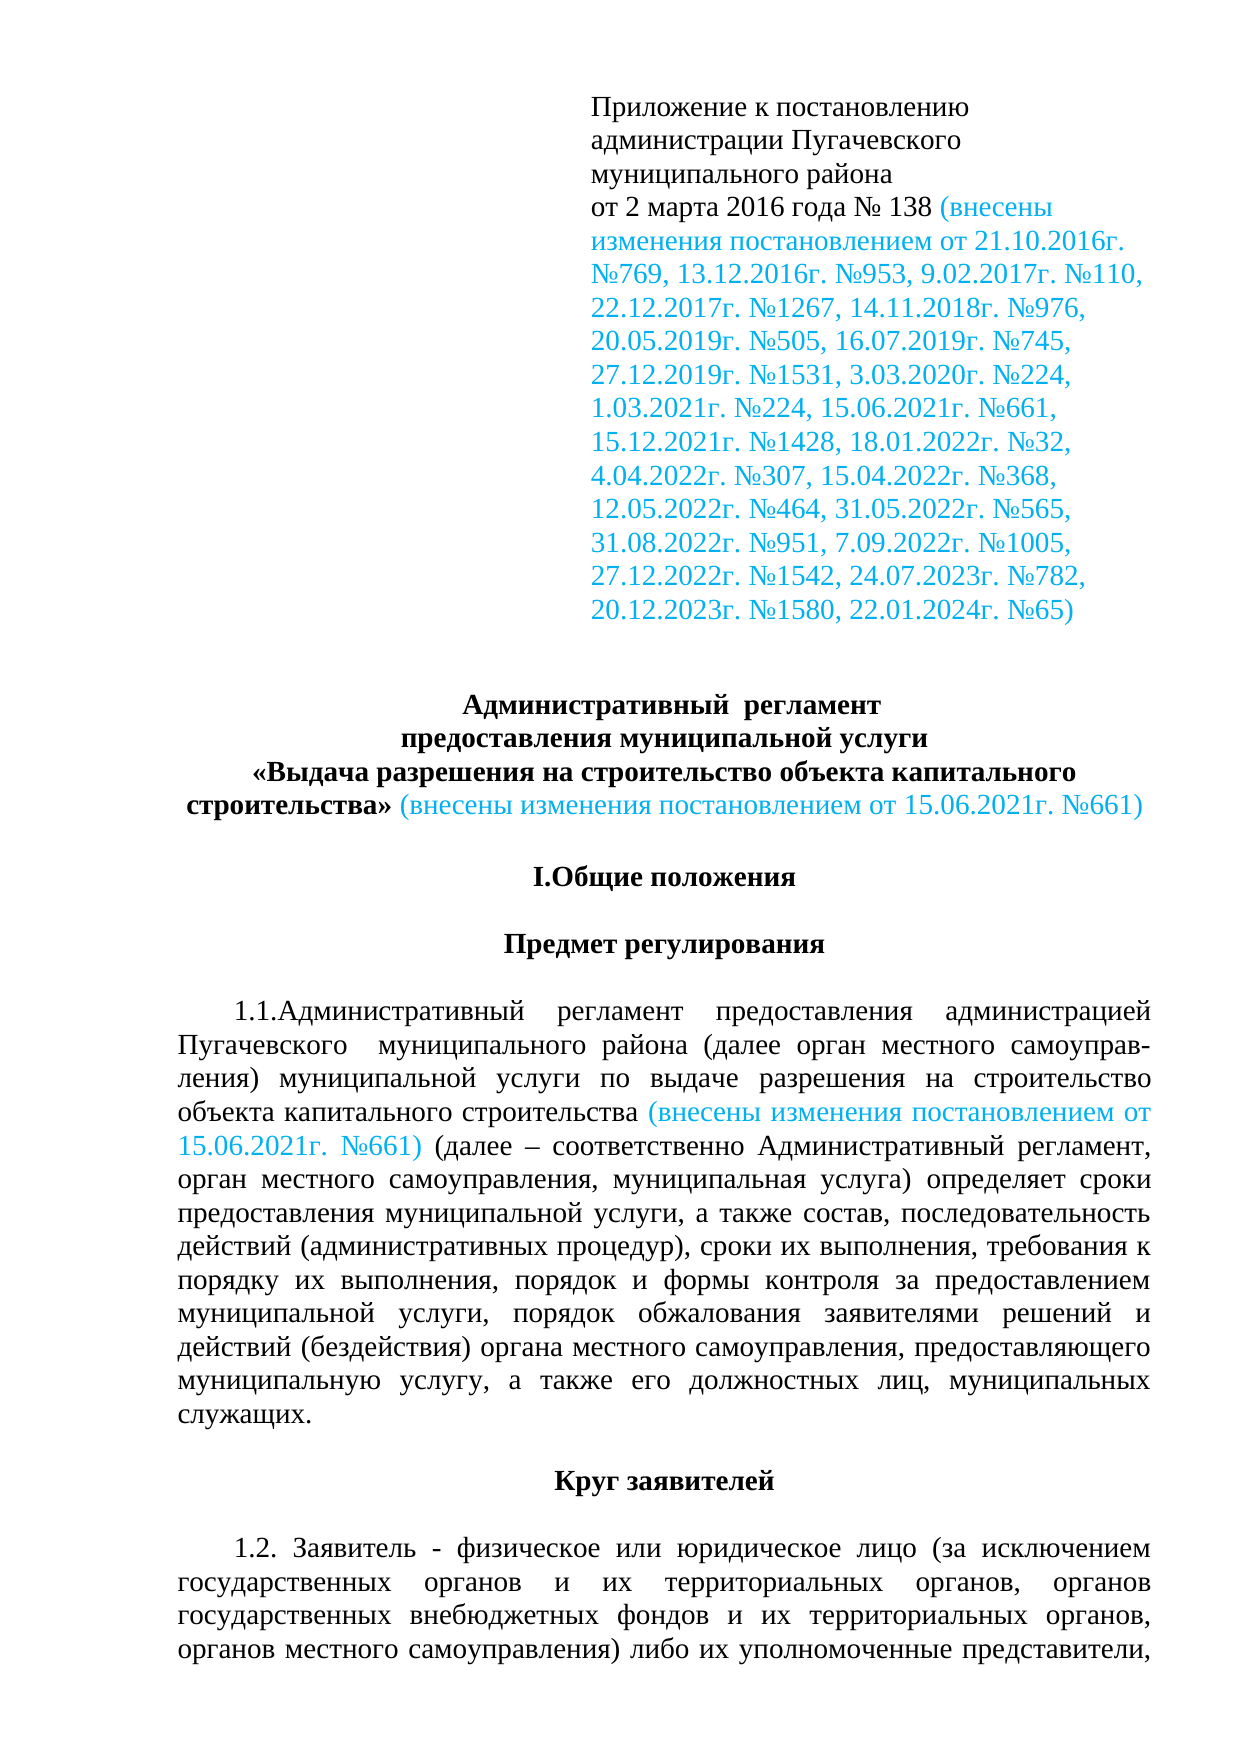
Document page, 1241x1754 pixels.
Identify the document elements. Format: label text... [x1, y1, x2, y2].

text муниципального района [591, 156, 1152, 189]
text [177, 1530, 1152, 1664]
picture [1013, 232, 1017, 248]
picture [939, 399, 943, 415]
picture [781, 265, 785, 281]
picture [695, 399, 699, 415]
picture [1094, 265, 1098, 281]
picture [695, 299, 699, 315]
text Предмет регулирования [177, 926, 1152, 960]
picture [939, 332, 943, 348]
text «Выдача разрешения на строительство объекта капитального строительства» (внесены изменения постановлением от 15.06.2021г. №661) [177, 754, 1152, 821]
text предоставления муниципальной услуги [177, 720, 1152, 754]
picture [906, 796, 910, 812]
text Круг заявителей [177, 1463, 1152, 1497]
picture [593, 433, 597, 449]
text 1.1.Административный регламент предоставления администрацией Пугачевского муниципального района (далее орган местного самоуправ-ления) муниципальной услуги по выдаче разрешения на строительство объекта капитального строительства (внесены изменения постановлением от 15.06.2021г. №661) (далее – соответственно Административный регламент, орган местного самоуправления, муниципальная услуга) определяет сроки предоставления муниципальной услуги, а также состав, последовательность действий (административных процедур), сроки их выполнения, требования к порядку их выполнения, порядок и формы контроля за предоставлением муниципальной услуги, порядок обжалования заявителями решений и действий (бездействия) органа местного самоуправления, предоставляющего муниципальную услугу, а также его должностных лиц, муниципальных служащих. [177, 993, 1152, 1429]
text Административный регламент [177, 687, 1152, 720]
text администрации Пугачевского [591, 122, 1152, 156]
picture [695, 332, 699, 348]
text Приложение к постановлению [591, 89, 1152, 122]
text I.Общие положения [177, 859, 1152, 893]
picture [593, 399, 597, 415]
picture [888, 299, 892, 315]
text от 2 марта 2016 года № 138 (внесены изменения постановлением от 21.10.2016г. №769, 13.12.2016г. №953, 9.02.2017г. №110, 22.12.2017г. №1267, 14.11.2018г. №976, 20.05.2019г. №505, 16.07.2019г. №745, 27.12.2019г. №1531, 3.03.2020г. №224, 1.03.2021г. №224, 15.06.2021г. №661, 15.12.2021г. №1428, 18.01.2022г. №32, 4.04.2022г. №307, 15.04.2022г. №368, 12.05.2022г. №464, 31.05.2022г. №565, 31.08.2022г. №951, 7.09.2022г. №1005, 27.12.2022г. №1542, 24.07.2023г. №782, 20.12.2023г. №1580, 22.01.2024г. №65) [591, 189, 1152, 625]
picture [679, 265, 683, 281]
picture [1008, 534, 1012, 550]
picture [695, 366, 699, 382]
picture [1037, 399, 1041, 415]
picture [991, 232, 995, 248]
picture [593, 500, 597, 516]
picture [837, 332, 841, 348]
